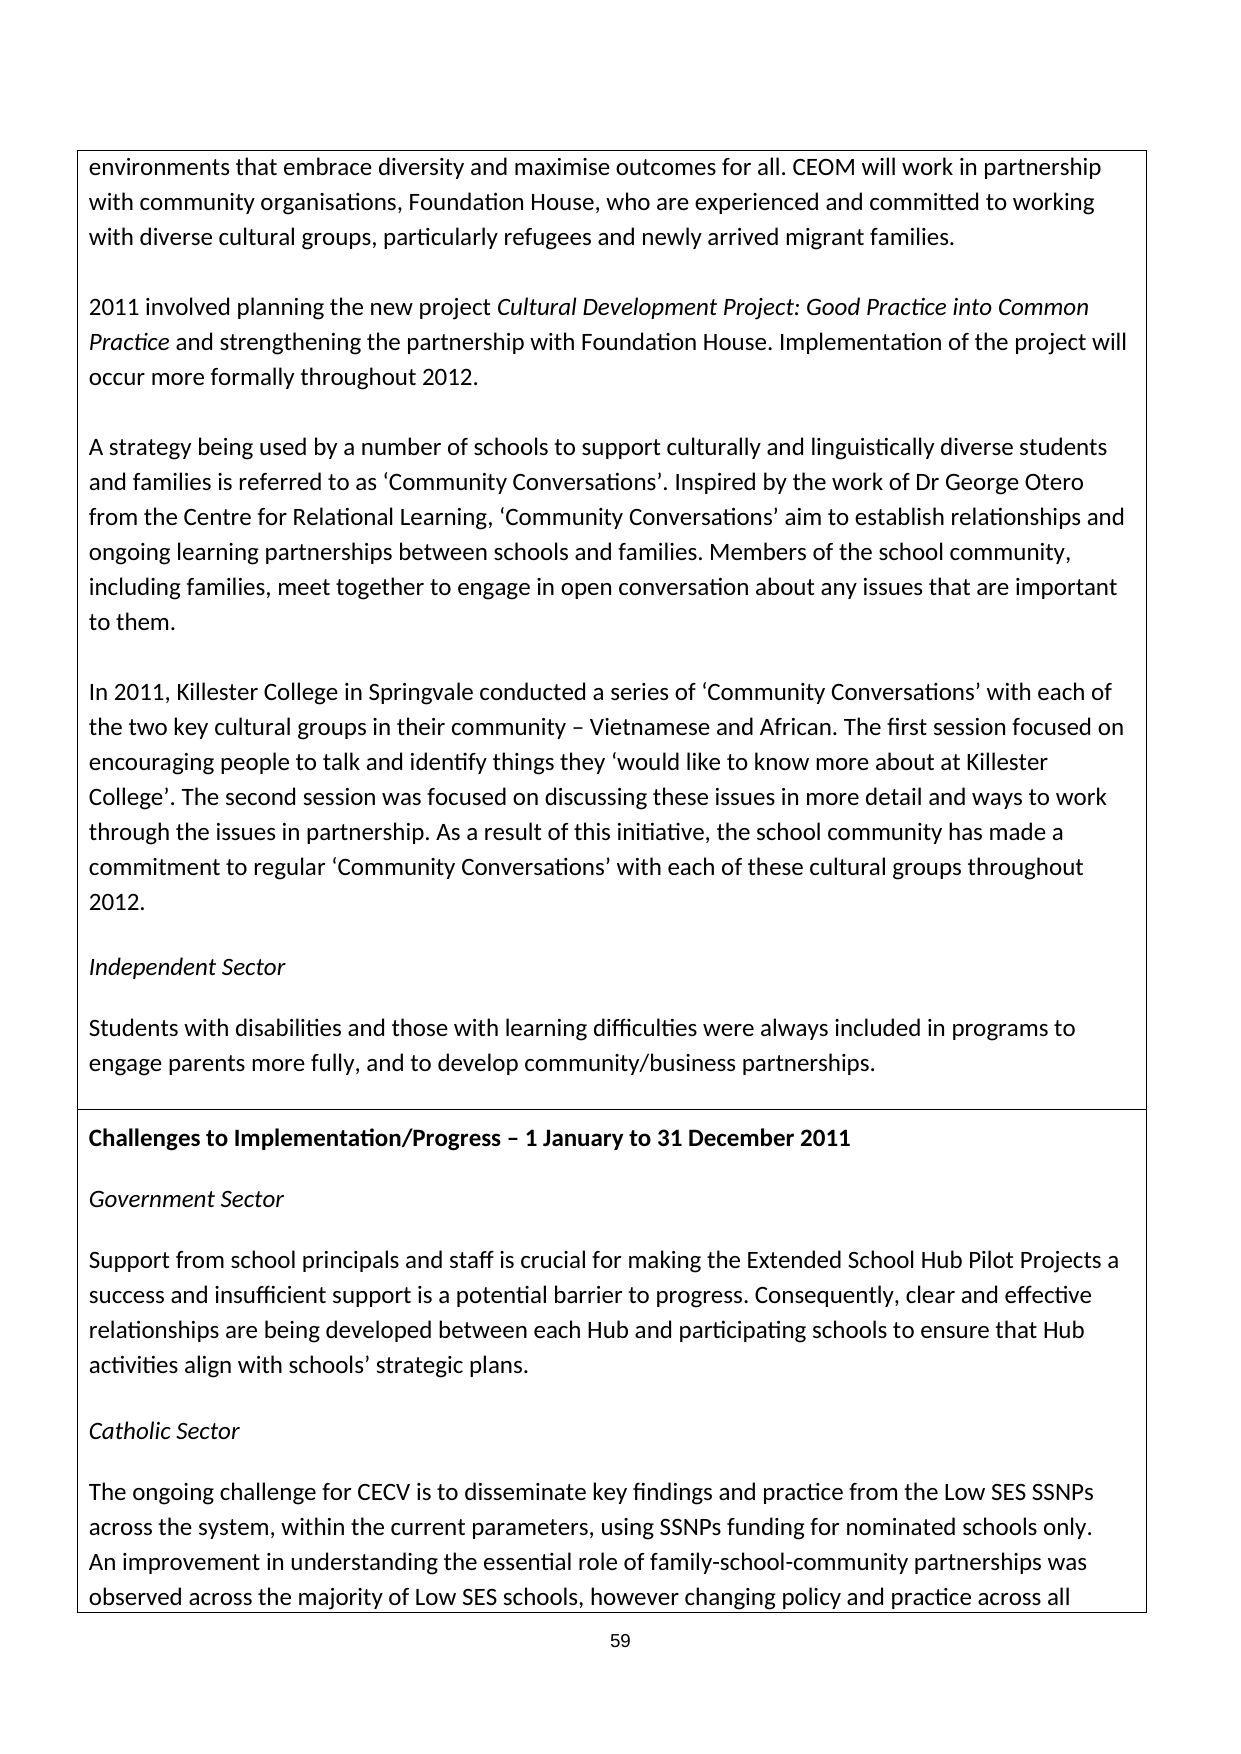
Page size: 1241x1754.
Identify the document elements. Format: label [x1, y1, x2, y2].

table_cell [78, 151, 1146, 1109]
table_cell [78, 1110, 1146, 1612]
